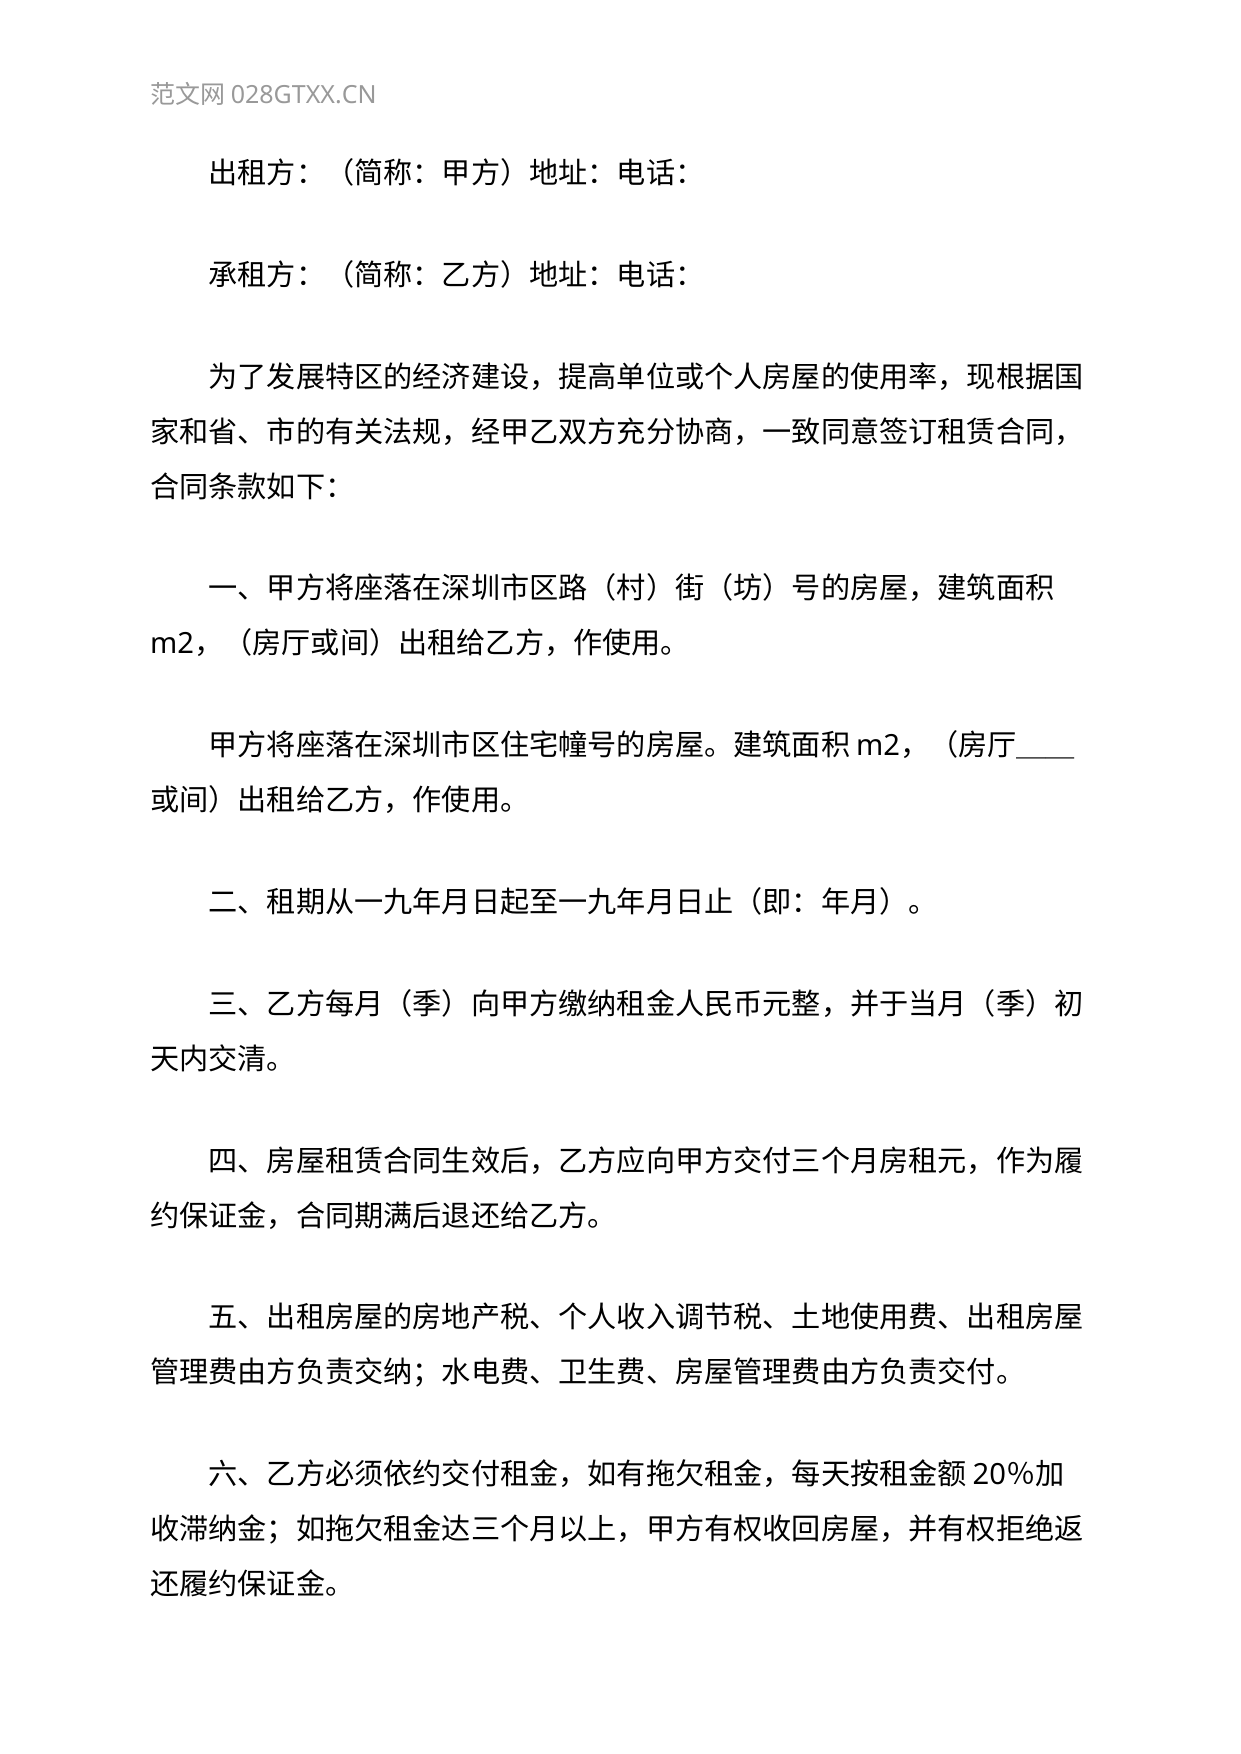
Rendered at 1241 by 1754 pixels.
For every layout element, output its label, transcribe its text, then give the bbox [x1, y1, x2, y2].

text 一、甲方将座落在深圳市区路（村）街（坊）号的房屋，建筑面积m2，（房厅或间）出租给乙方，作使用。 [150, 565, 1090, 662]
text 三、乙方每月（季）向甲方缴纳租金人民币元整，并于当月（季）初天内交清。 [150, 981, 1090, 1078]
text 二、租期从一九年月日起至一九年月日止（即：年月）。 [150, 879, 1090, 921]
text 六、乙方必须依约交付租金，如有拖欠租金，每天按租金额20％加收滞纳金；如拖欠租金达三个月以上，甲方有权收回房屋，并有权拒绝返还履约保证金。 [150, 1451, 1090, 1603]
text 四、房屋租赁合同生效后，乙方应向甲方交付三个月房租元，作为履约保证金，合同期满后退还给乙方。 [150, 1137, 1090, 1234]
text 为了发展特区的经济建设，提高单位或个人房屋的使用率，现根据国家和省、市的有关法规，经甲乙双方充分协商，一致同意签订租赁合同，合同条款如下： [150, 353, 1090, 506]
text 出租方：（简称：甲方）地址：电话： [150, 150, 1090, 192]
text 甲方将座落在深圳市区住宅幢号的房屋。建筑面积m2，（房厅＿＿或间）出租给乙方，作使用。 [150, 722, 1090, 819]
text 承租方：（简称：乙方）地址：电话： [150, 252, 1090, 294]
text 五、出租房屋的房地产税、个人收入调节税、土地使用费、出租房屋管理费由方负责交纳；水电费、卫生费、房屋管理费由方负责交付。 [150, 1294, 1090, 1391]
